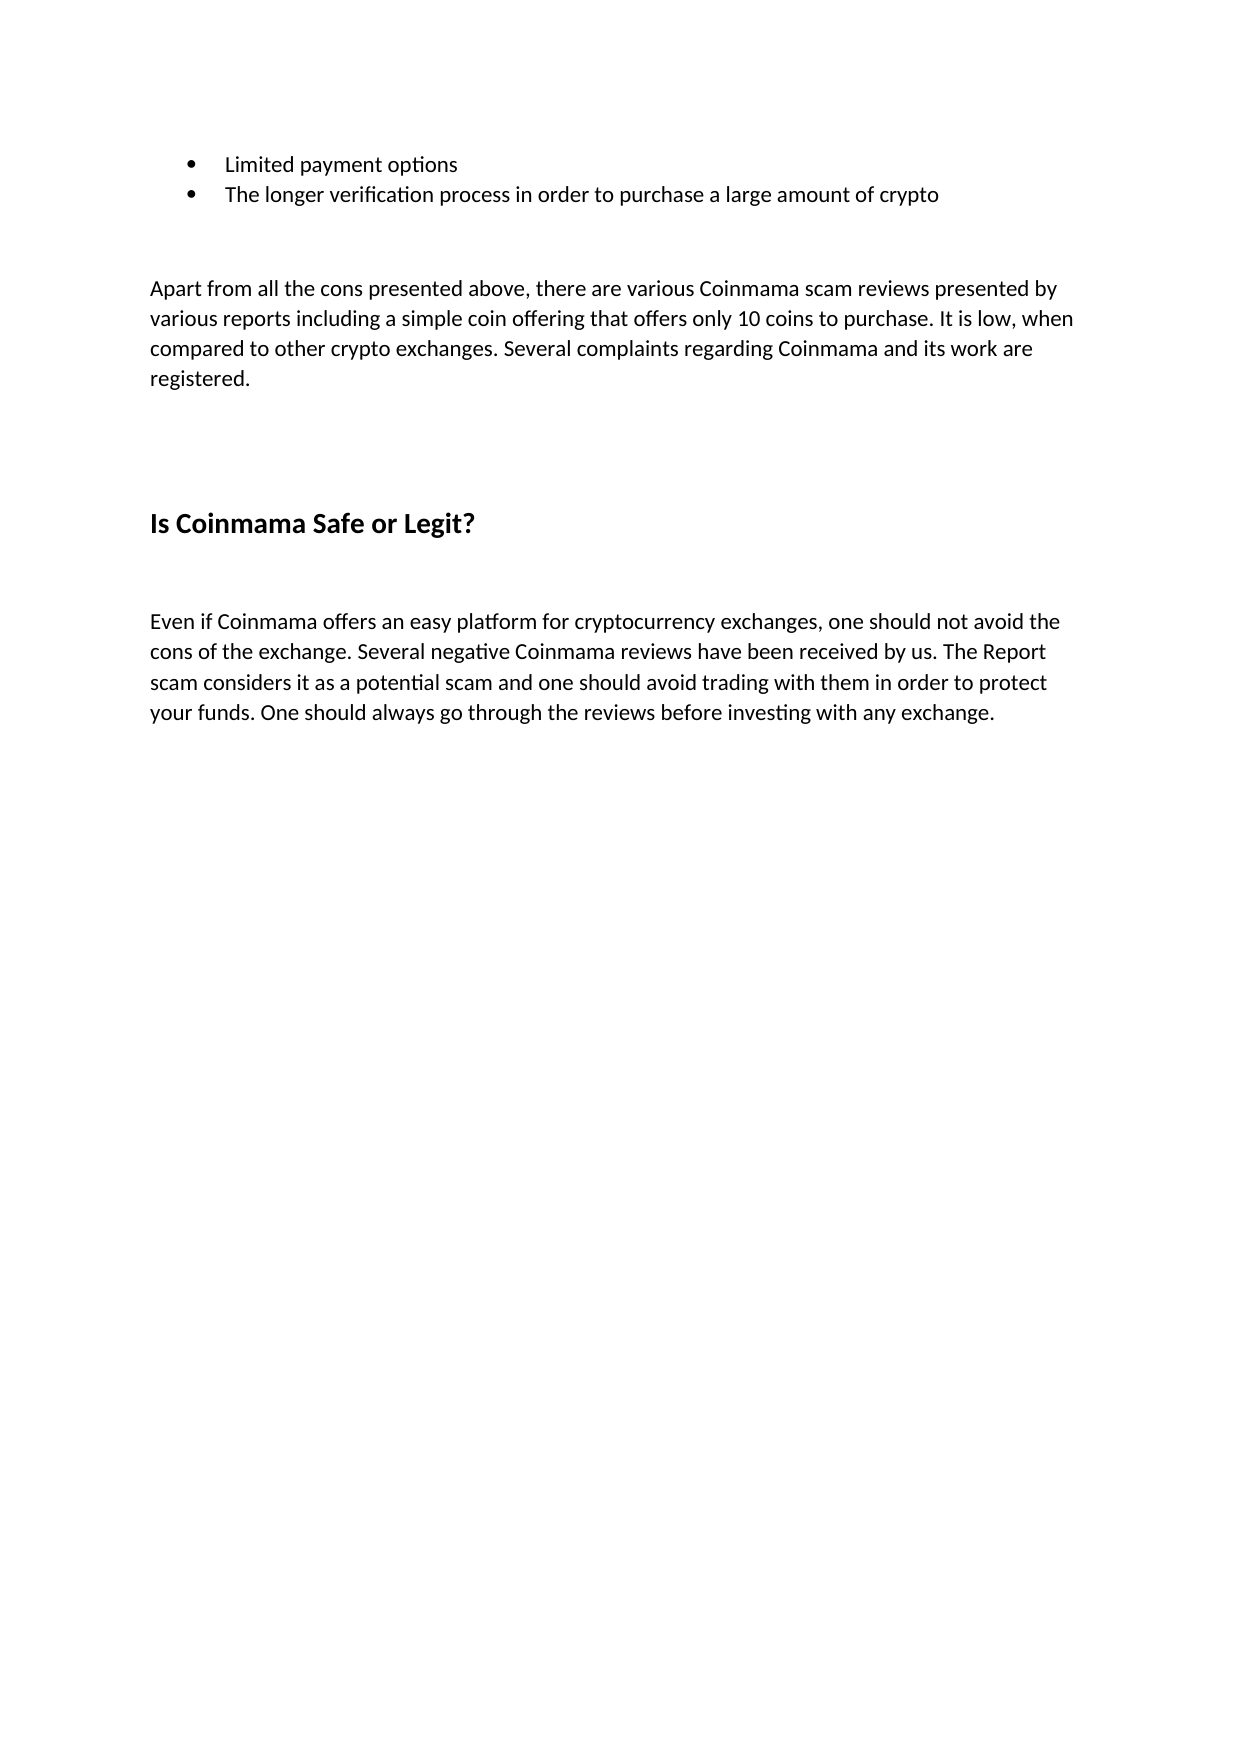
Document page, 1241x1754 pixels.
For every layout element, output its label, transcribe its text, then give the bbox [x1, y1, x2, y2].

text Is Coinmama Safe or Legit? [150, 505, 1090, 541]
text Even if Coinmama offers an easy platform for cryptocurrency exchanges, one should not avoid the cons of the exchange. Several negative Coinmama reviews have been received by us. The Report scam considers it as a potential scam and one should avoid trading with them in order to protect your funds. One should always go through the reviews before investing with any exchange. [150, 607, 1090, 726]
text Apart from all the cons presented above, there are various Coinmama scam reviews presented by various reports including a simple coin offering that offers only 10 coins to purchase. It is low, when compared to other crypto exchanges. Several complaints regarding Coinmama and its work are registered. [150, 274, 1090, 393]
list Limited payment options [187, 150, 1090, 178]
list The longer verification process in order to purchase a large amount of crypto [187, 180, 1090, 208]
